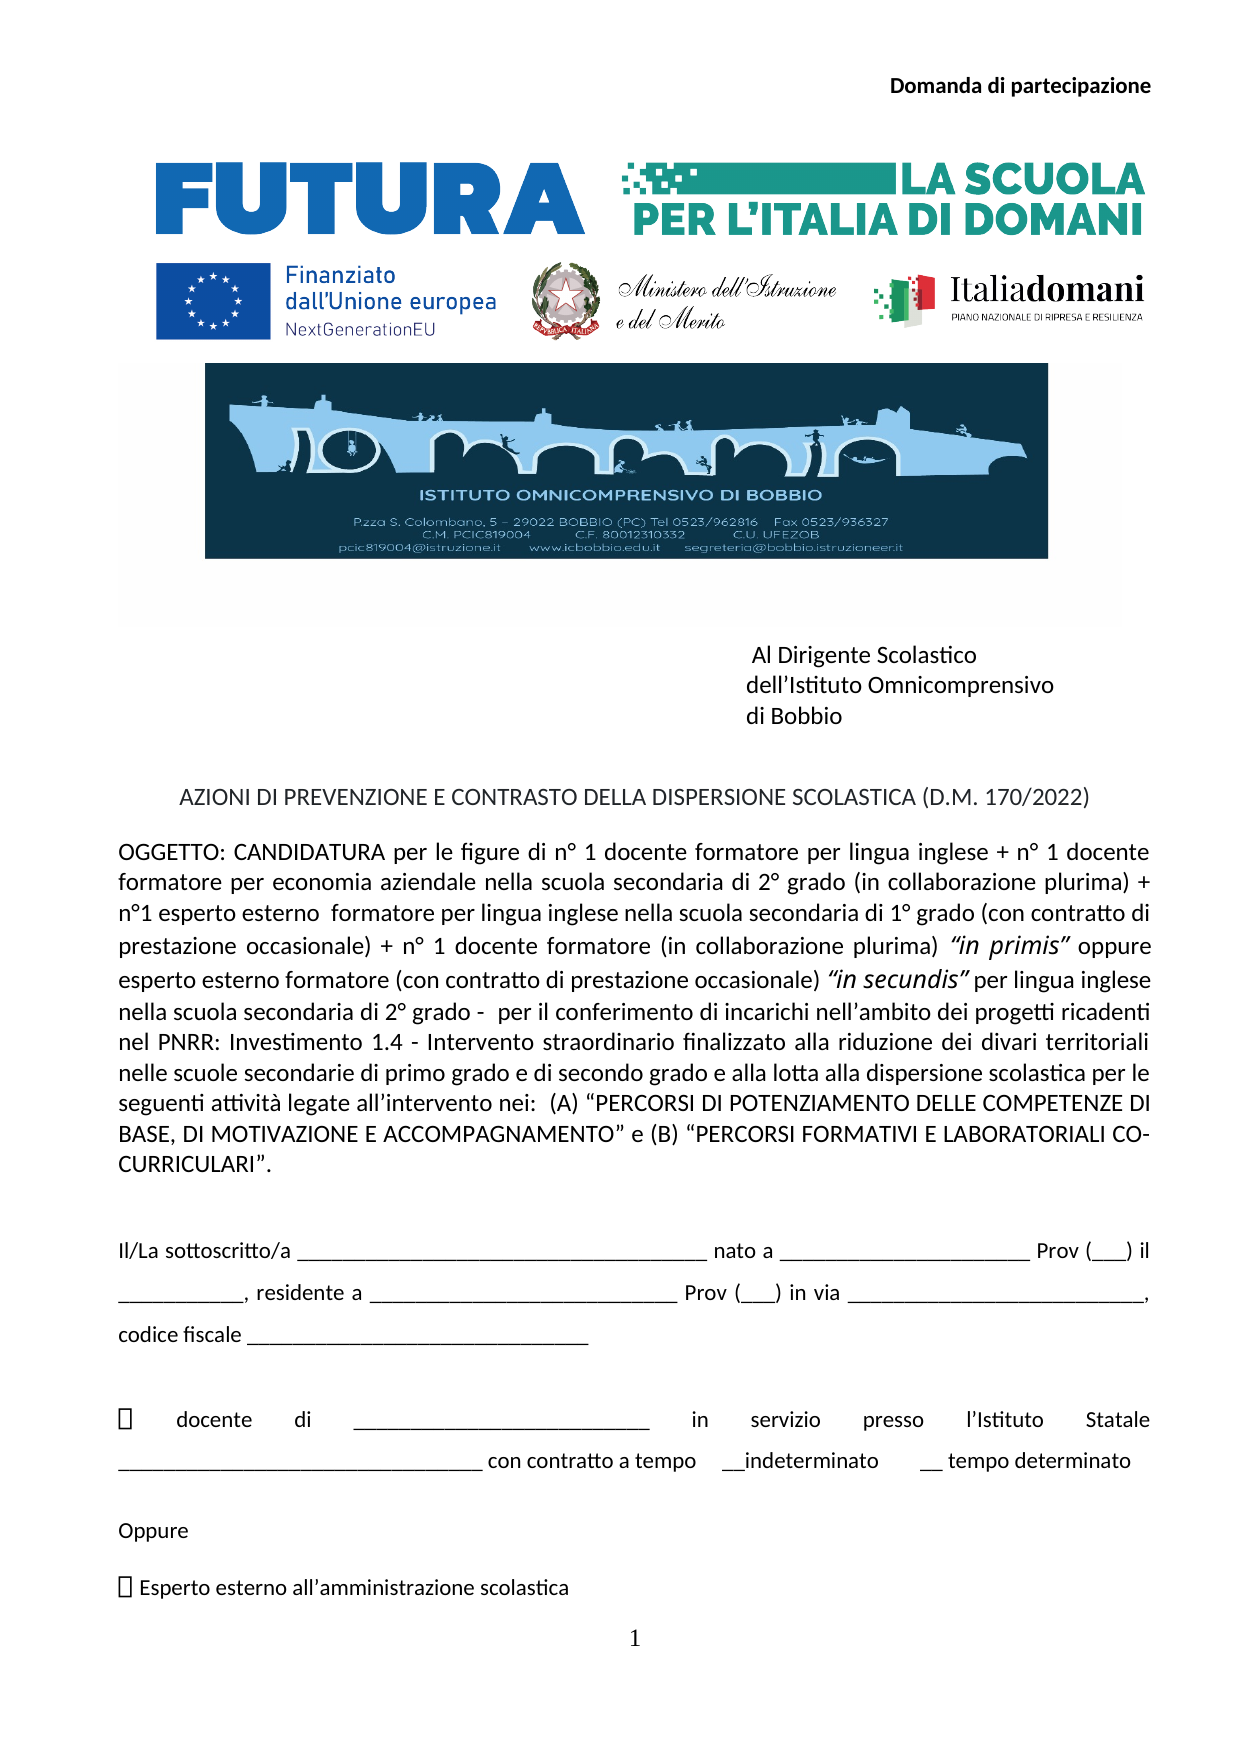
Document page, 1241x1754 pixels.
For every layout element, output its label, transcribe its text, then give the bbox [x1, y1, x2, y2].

text Domanda di partecipazione [650, 72, 1152, 99]
text dell’Istituto Omnicomprensivo [650, 669, 1152, 700]
text Al Dirigente Scolastico [650, 639, 1152, 669]
text Oppure [118, 1517, 1152, 1545]
text ⎕ Esperto esterno all’amministrazione scolastica [118, 1573, 1152, 1601]
picture [147, 152, 1152, 352]
subtitle OGGETTO: CANDIDATURA per le figure di n° 1 docente formatore per lingua inglese + n° 1 docente formatore per economia aziendale nella scuola secondaria di 2° grado (in collaborazione plurima) + n°1 esperto esterno formatore per lingua inglese nella scuola secondaria di 1° grado (con contratto di prestazione occasionale) + n° 1 docente formatore (in collaborazione plurima) “in primis” oppure esperto esterno formatore (con contratto di prestazione occasionale) “in secundis” per lingua inglese nella scuola secondaria di 2° grado - per il conferimento di incarichi nell’ambito dei progetti ricadenti nel PNRR: Investimento 1.4 - Intervento straordinario finalizzato alla riduzione dei divari territoriali nelle scuole secondarie di primo grado e di secondo grado e alla lotta alla dispersione scolastica per le seguenti attività legate all’intervento nei: (A) “PERCORSI DI POTENZIAMENTO DELLE COMPETENZE DI BASE, DI MOTIVAZIONE E ACCOMPAGNAMENTO” e (B) “PERCORSI FORMATIVI E LABORATORIALI CO-CURRICULARI”. [118, 836, 1152, 1179]
text ⎕ docente di __________________________ in servizio presso l’Istituto Statale ________________________________ con contratto a tempo __indeterminato __ tempo determinato [118, 1404, 1152, 1475]
text AZIONI DI PREVENZIONE E CONTRASTO DELLA DISPERSIONE SCOLASTICA (D.M. 170/2022) [118, 780, 1152, 811]
picture [118, 363, 1123, 627]
text Il/La sottoscritto/a ____________________________________ nato a ______________________ Prov (___) il ___________, residente a ___________________________ Prov (___) in via __________________________, codice fiscale ______________________________ [118, 1236, 1152, 1348]
text di Bobbio [650, 700, 1152, 730]
